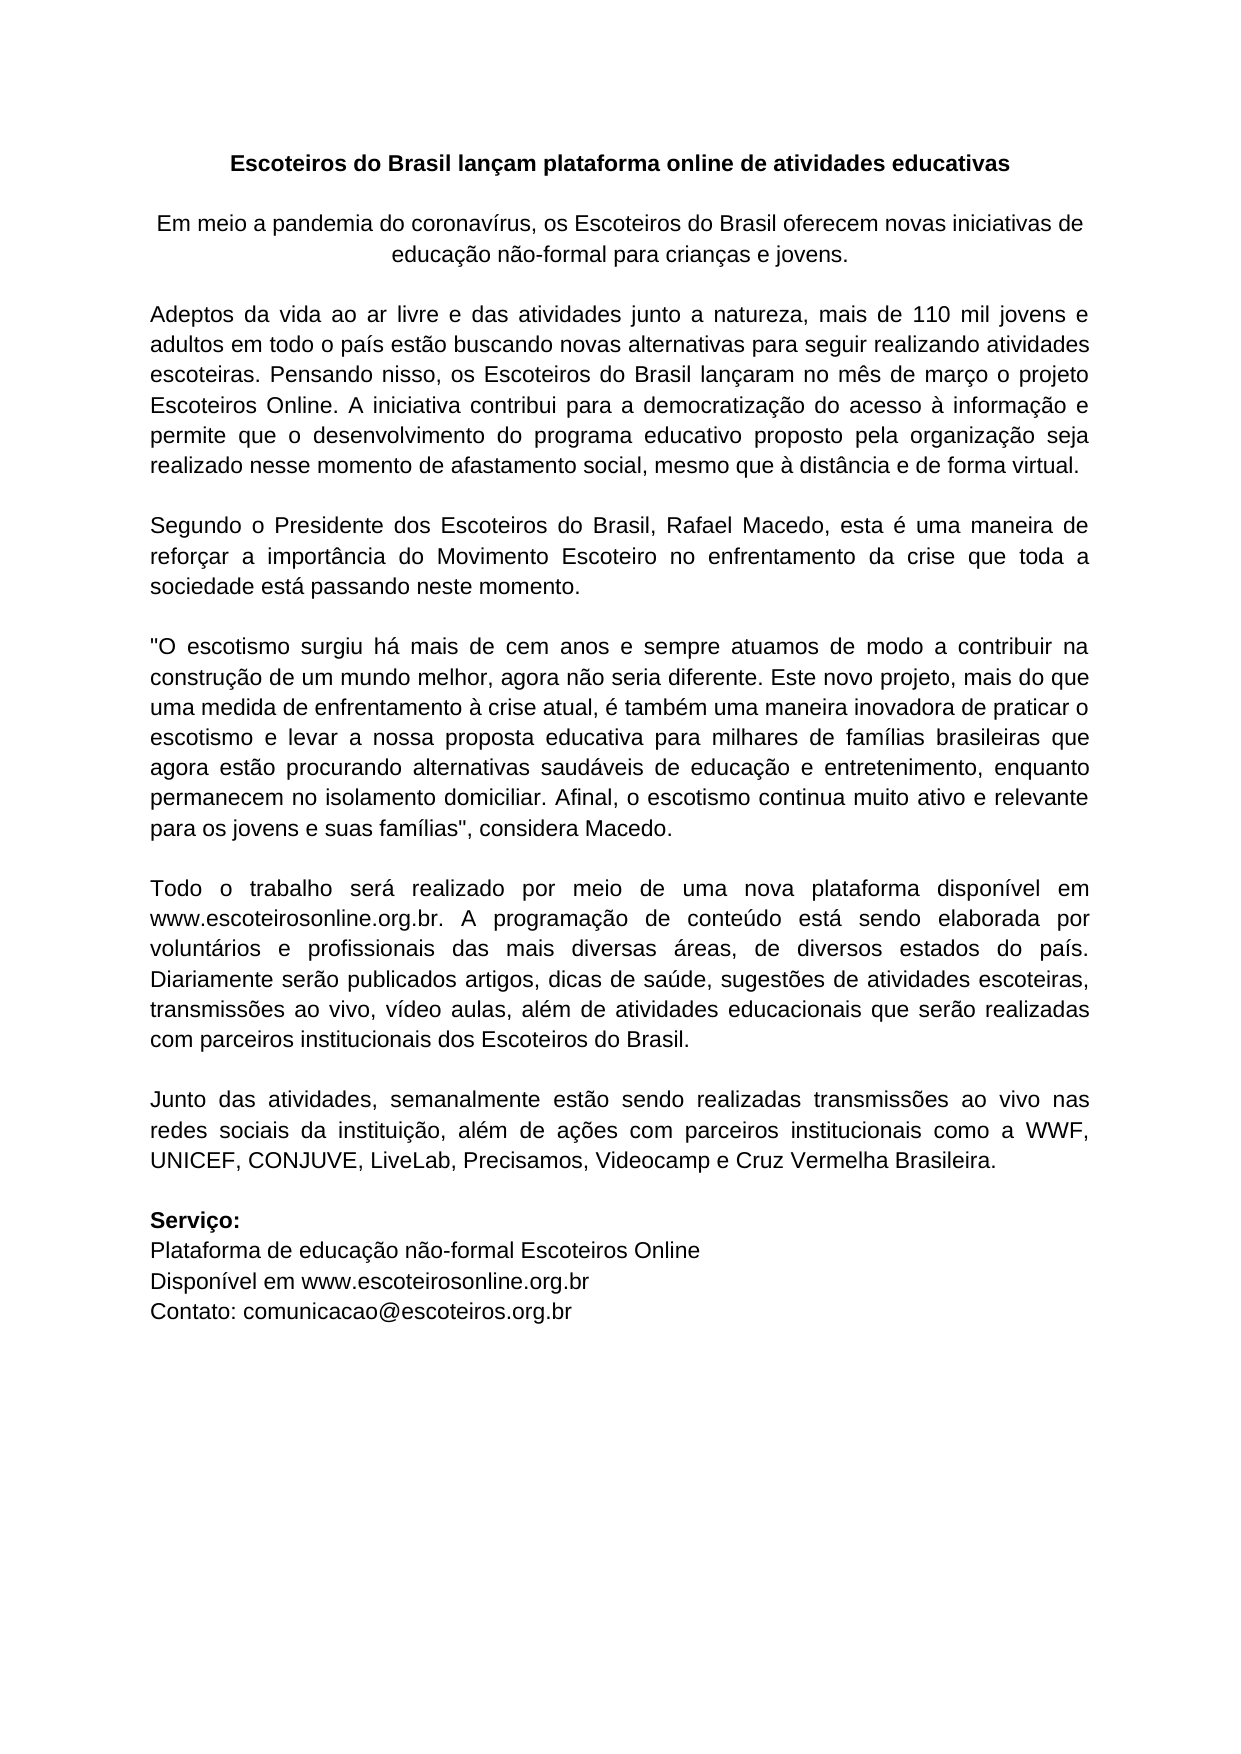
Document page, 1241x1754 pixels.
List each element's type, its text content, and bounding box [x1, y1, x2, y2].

text Disponível em www.escoteirosonline.org.br [150, 1268, 1090, 1294]
text Em meio a pandemia do coronavírus, os Escoteiros do Brasil oferecem novas iniciativas de educação não-formal para crianças e jovens. [150, 210, 1090, 267]
text Adeptos da vida ao ar livre e das atividades junto a natureza, mais de 110 mil jovens e adultos em todo o país estão buscando novas alternativas para seguir realizando atividades escoteiras. Pensando nisso, os Escoteiros do Brasil lançaram no mês de março o projeto Escoteiros Online. A iniciativa contribui para a democratização do acesso à informação e permite que o desenvolvimento do programa educativo proposto pela organização seja realizado nesse momento de afastamento social, mesmo que à distância e de forma virtual. [150, 301, 1090, 478]
text Contato: comunicacao@escoteiros.org.br [150, 1298, 1090, 1324]
text Serviço: [150, 1207, 1090, 1234]
text "O escotismo surgiu há mais de cem anos e sempre atuamos de modo a contribuir na construção de um mundo melhor, agora não seria diferente. Este novo projeto, mais do que uma medida de enfrentamento à crise atual, é também uma maneira inovadora de praticar o escotismo e levar a nossa proposta educativa para milhares de famílias brasileiras que agora estão procurando alternativas saudáveis de educação e entretenimento, enquanto permanecem no isolamento domiciliar. Afinal, o escotismo continua muito ativo e relevante para os jovens e suas famílias", considera Macedo. [150, 633, 1090, 841]
text Junto das atividades, semanalmente estão sendo realizadas transmissões ao vivo nas redes sociais da instituição, além de ações com parceiros institucionais como a WWF, UNICEF, CONJUVE, LiveLab, Precisamos, Videocamp e Cruz Vermelha Brasileira. [150, 1086, 1090, 1173]
text Plataforma de educação não-formal Escoteiros Online [150, 1237, 1090, 1264]
text Todo o trabalho será realizado por meio de uma nova plataforma disponível em www.escoteirosonline.org.br. A programação de conteúdo está sendo elaborada por voluntários e profissionais das mais diversas áreas, de diversos estados do país. Diariamente serão publicados artigos, dicas de saúde, sugestões de atividades escoteiras, transmissões ao vivo, vídeo aulas, além de atividades educacionais que serão realizadas com parceiros institucionais dos Escoteiros do Brasil. [150, 875, 1090, 1052]
text Escoteiros do Brasil lançam plataforma online de atividades educativas [150, 150, 1090, 176]
text Segundo o Presidente dos Escoteiros do Brasil, Rafael Macedo, esta é uma maneira de reforçar a importância do Movimento Escoteiro no enfrentamento da crise que toda a sociedade está passando neste momento. [150, 512, 1090, 599]
